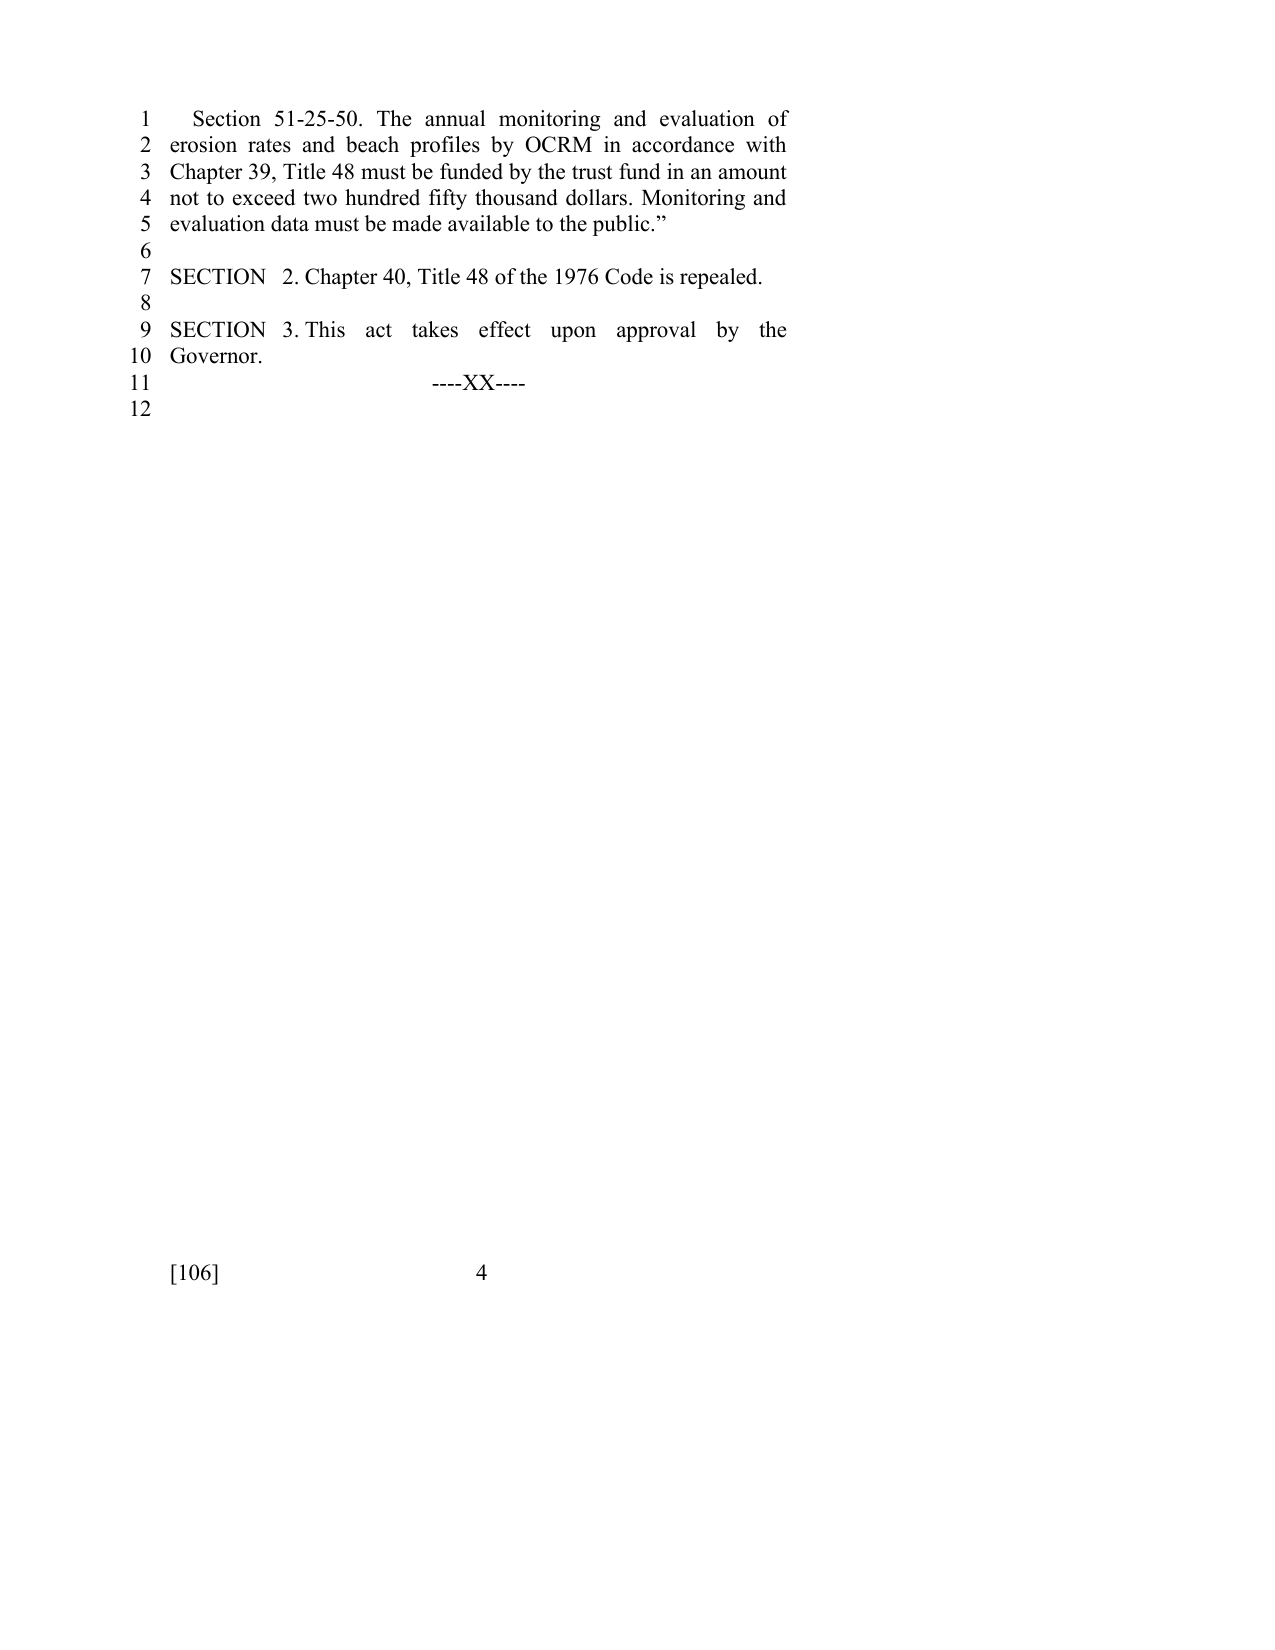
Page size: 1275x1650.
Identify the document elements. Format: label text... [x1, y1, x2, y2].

text Section 51-25-50. The annual monitoring and evaluation of erosion rates and beach profiles by OCRM in accordance with Chapter 39, Title 48 must be funded by the trust fund in an amount not to exceed two hundred fifty thousand dollars. Monitoring and evaluation data must be made available to the public.” [169, 105, 787, 237]
text SECTION 2. Chapter 40, Title 48 of the 1976 Code is repealed. [169, 263, 787, 289]
text ----XX---- [169, 368, 787, 395]
text SECTION 3. This act takes effect upon approval by the Governor. [169, 316, 787, 368]
